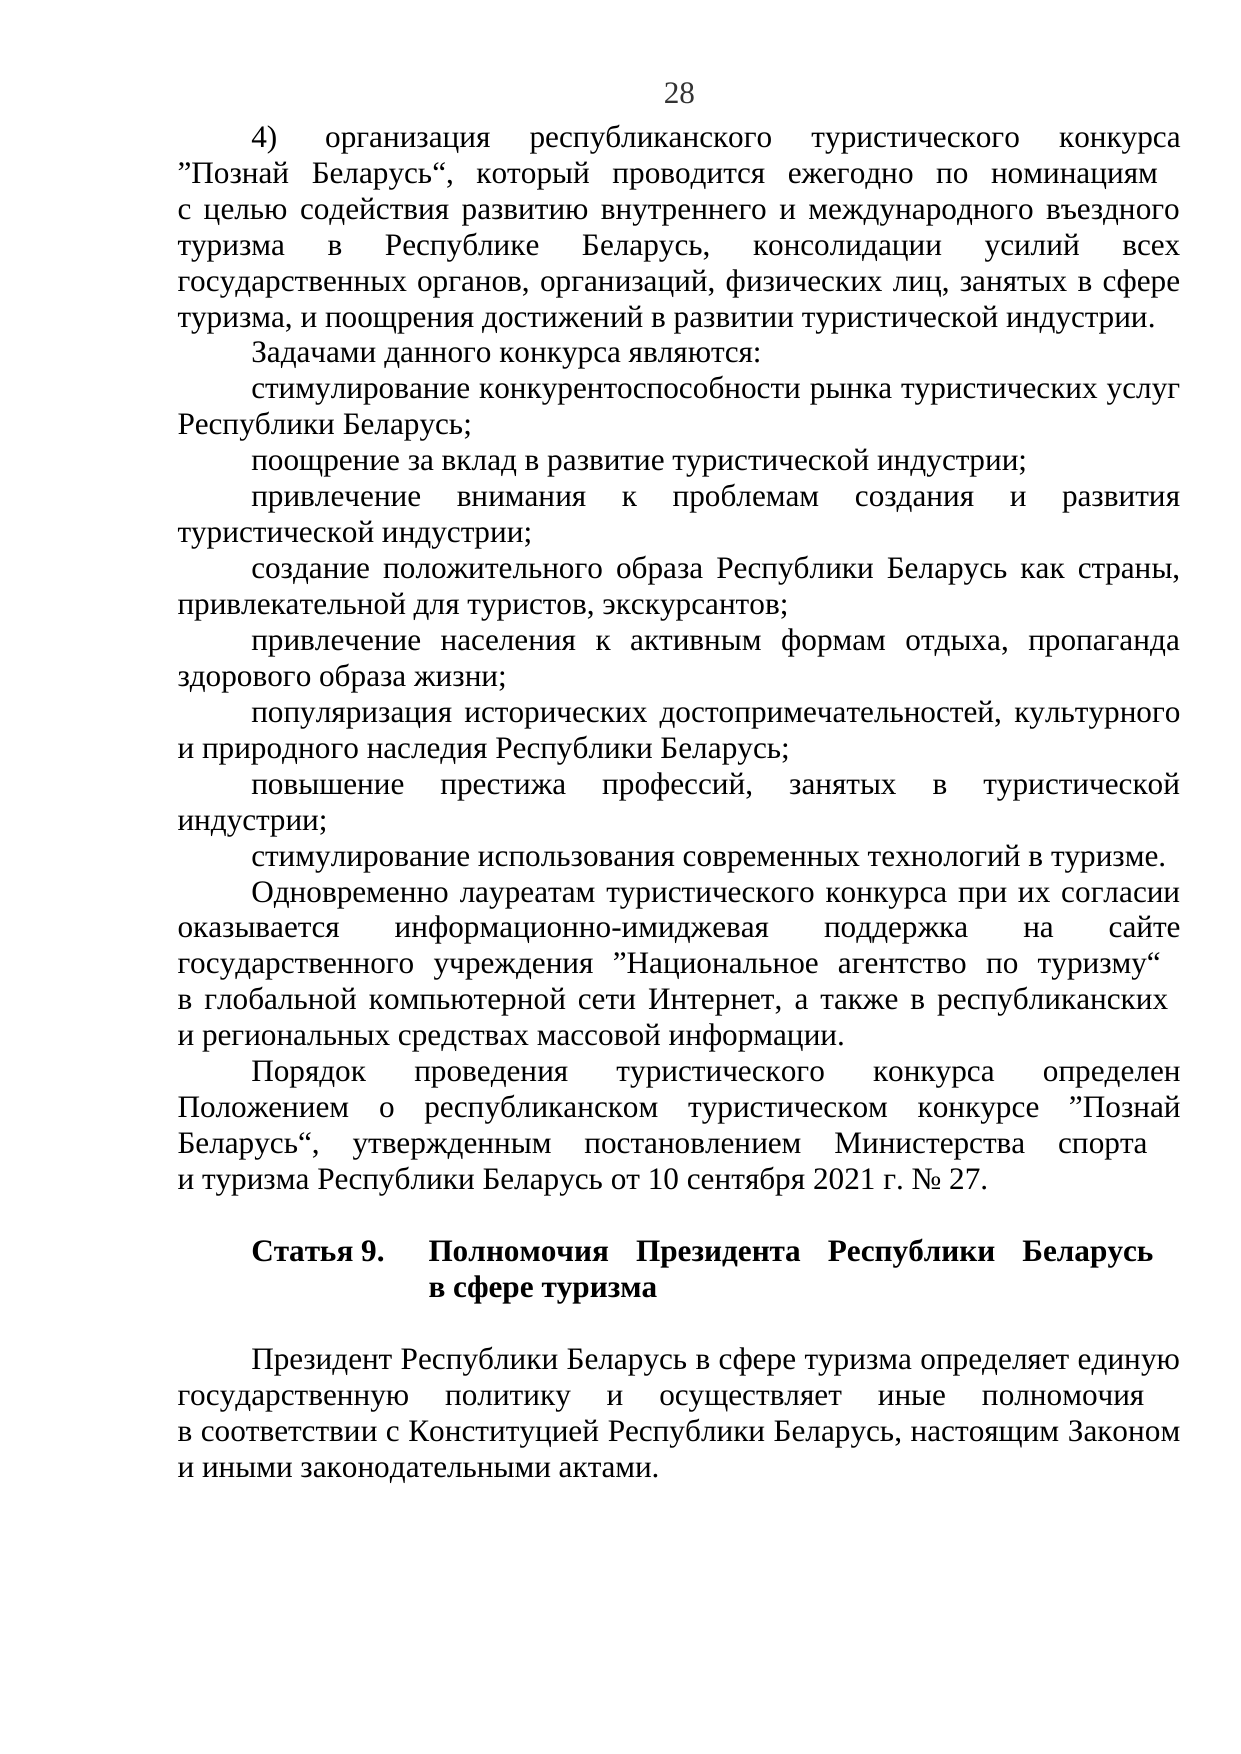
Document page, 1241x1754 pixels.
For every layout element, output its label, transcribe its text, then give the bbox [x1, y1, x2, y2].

text Задачами данного конкурса являются: [177, 334, 1181, 370]
text Одновременно лауреатам туристического конкурса при их согласии оказывается информационно-имиджевая поддержка на сайте государственного учреждения ”Национальное агентство по туризму“ в глобальной компьютерной сети Интернет, а также в республиканских и региональных средствах массовой информации. [177, 873, 1181, 1052]
text повышение престижа профессий, занятых в туристической индустрии; [177, 765, 1181, 837]
text привлечение внимания к проблемам создания и развития туристической индустрии; [177, 477, 1181, 549]
text Порядок проведения туристического конкурса определен Положением о республиканском туристическом конкурсе ”Познай Беларусь“, утвержденным постановлением Министерства спорта и туризма Республики Беларусь от 10 сентября 2021 г. № 27. [177, 1052, 1181, 1196]
text поощрение за вклад в развитие туристической индустрии; [177, 442, 1181, 477]
text стимулирование использования современных технологий в туризме. [177, 837, 1181, 873]
text 4) организация республиканского туристического конкурса ”Познай Беларусь“, который проводится ежегодно по номинациям с целью содействия развитию внутреннего и международного въездного туризма в Республике Беларусь, консолидации усилий всех государственных органов, организаций, физических лиц, занятых в сфере туризма, и поощрения достижений в развитии туристической индустрии. [177, 118, 1181, 334]
text привлечение населения к активным формам отдыха, пропаганда здорового образа жизни; [177, 621, 1181, 693]
text популяризация исторических достопримечательностей, культурного и природного наследия Республики Беларусь; [177, 693, 1181, 765]
text Президент Республики Беларусь в сфере туризма определяет единую государственную политику и осуществляет иные полномочия в соответствии с Конституцией Республики Беларусь, настоящим Законом и иными законодательными актами. [177, 1340, 1181, 1484]
text создание положительного образа Республики Беларусь как страны, привлекательной для туристов, экскурсантов; [177, 549, 1181, 621]
text Статья 9. Полномочия Президента Республики Беларусь в сфере туризма [251, 1232, 1181, 1304]
text стимулирование конкурентоспособности рынка туристических услуг Республики Беларусь; [177, 370, 1181, 442]
